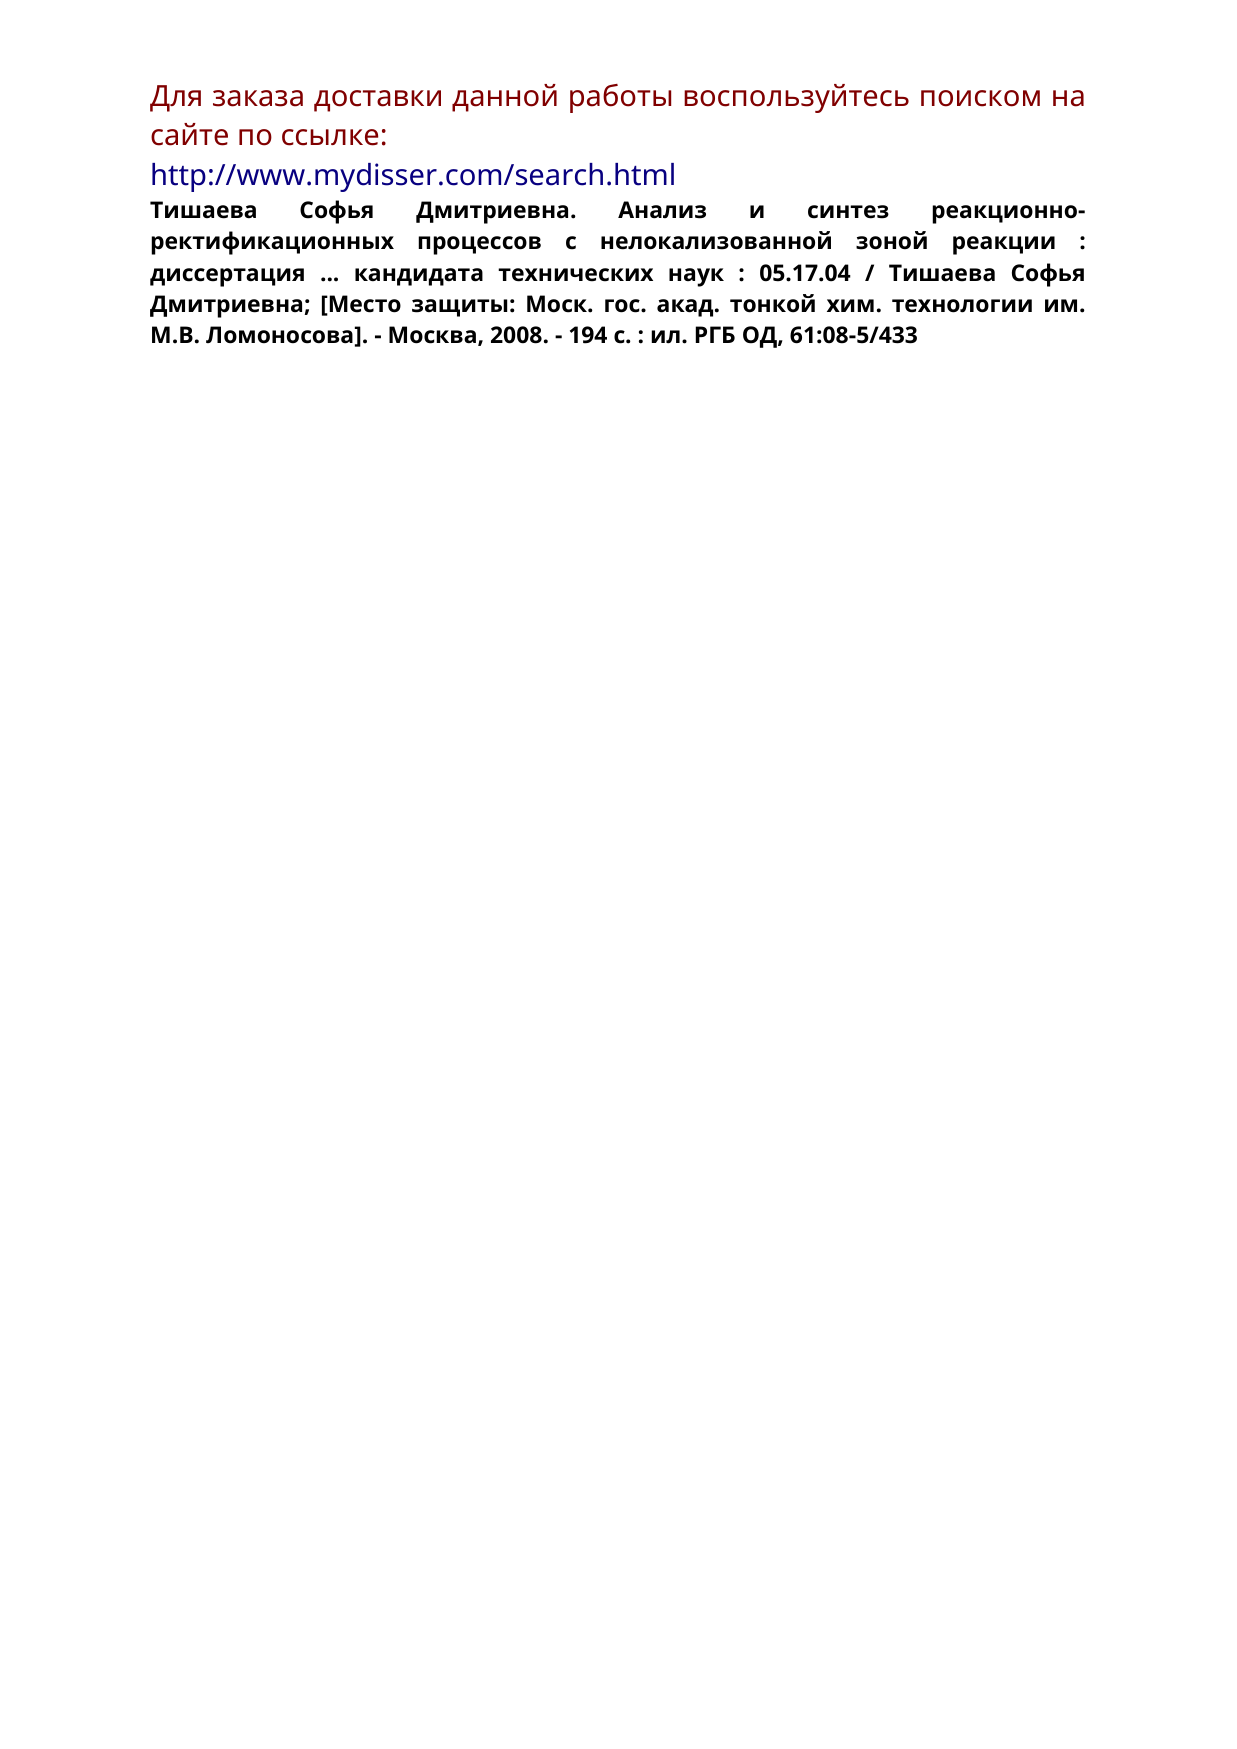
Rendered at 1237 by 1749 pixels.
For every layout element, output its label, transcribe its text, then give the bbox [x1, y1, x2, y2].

text Тишаева Софья Дмитриевна. Анализ и синтез реакционно-ректификационных процессов с нелокализованной зоной реакции : диссертация ... кандидата технических наук : 05.17.04 / Тишаева Софья Дмитриевна; [Место защиты: Моск. гос. акад. тонкой хим. технологии им. М.В. Ломоносова]. - Москва, 2008. - 194 с. : ил. РГБ ОД, 61:08-5/433 [150, 194, 1086, 350]
